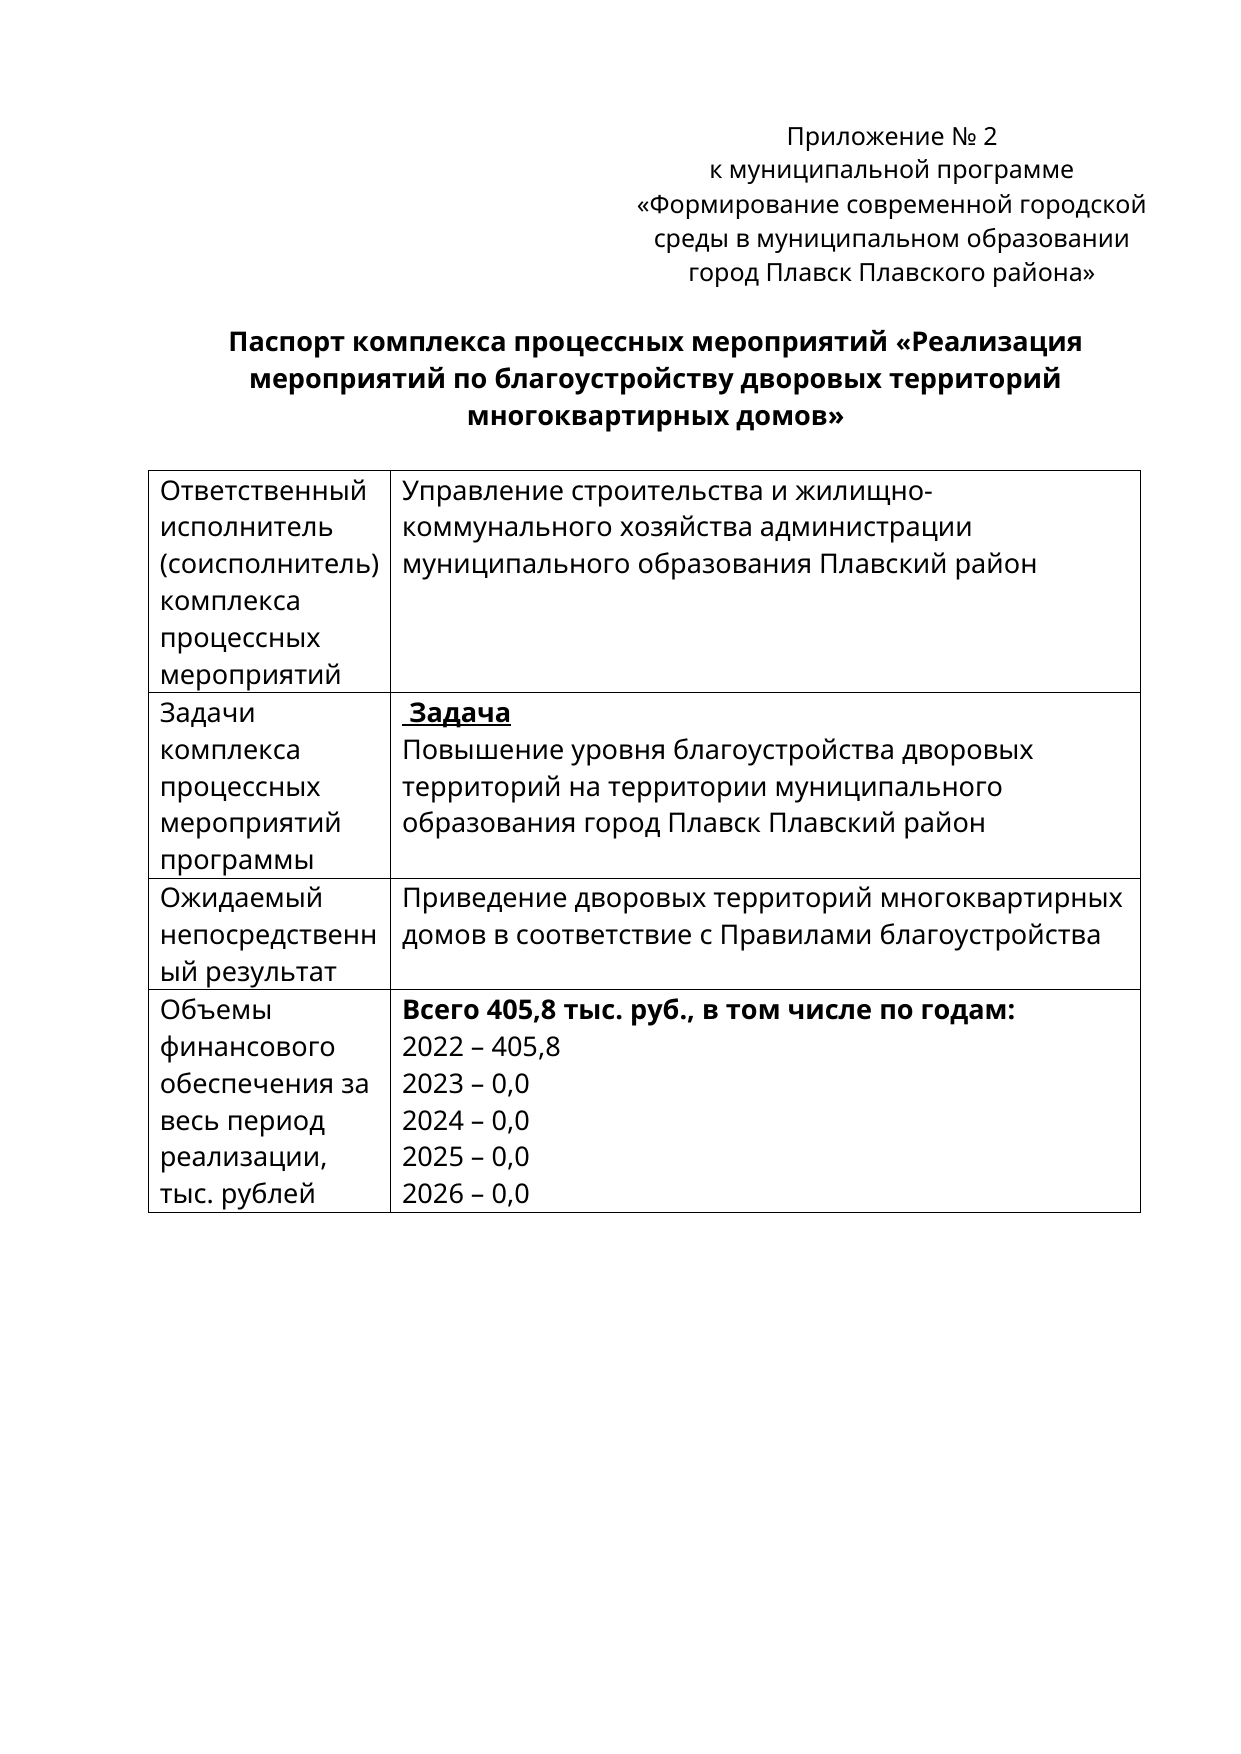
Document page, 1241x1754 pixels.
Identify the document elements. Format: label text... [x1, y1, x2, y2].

table_header Управление строительства и жилищно-коммунального хозяйства администрации муниципального образования Плавский район [391, 471, 1140, 692]
table_cell Задачи комплекса процессных мероприятий программы [149, 693, 390, 878]
text «Формирование современной городской среды в муниципальном образовании город Плавск Плавского района» [632, 186, 1152, 288]
table_cell Задача Повышение уровня благоустройства дворовых территорий на территории муниципального образования город Плавск Плавский район [391, 693, 1140, 878]
text к муниципальной программе [632, 152, 1152, 186]
table_cell Ожидаемый непосредственный результат [149, 879, 390, 989]
text Паспорт комплекса процессных мероприятий «Реализация мероприятий по благоустройству дворовых территорий многоквартирных домов» [159, 322, 1152, 433]
table_header Ответственный исполнитель (соисполнитель) комплекса процессных мероприятий [149, 471, 390, 692]
text Приложение № 2 [632, 118, 1152, 152]
table_cell Объемы финансового обеспечения за весь период реализации, тыс. рублей [149, 990, 390, 1212]
table_cell Всего 405,8 тыс. руб., в том числе по годам: 2022 – 405,8 2023 – 0,0 2024 – 0,0 2025 – 0,0 2026 – 0,0 [391, 990, 1140, 1212]
table_cell Приведение дворовых территорий многоквартирных домов в соответствие с Правилами благоустройства [391, 879, 1140, 989]
